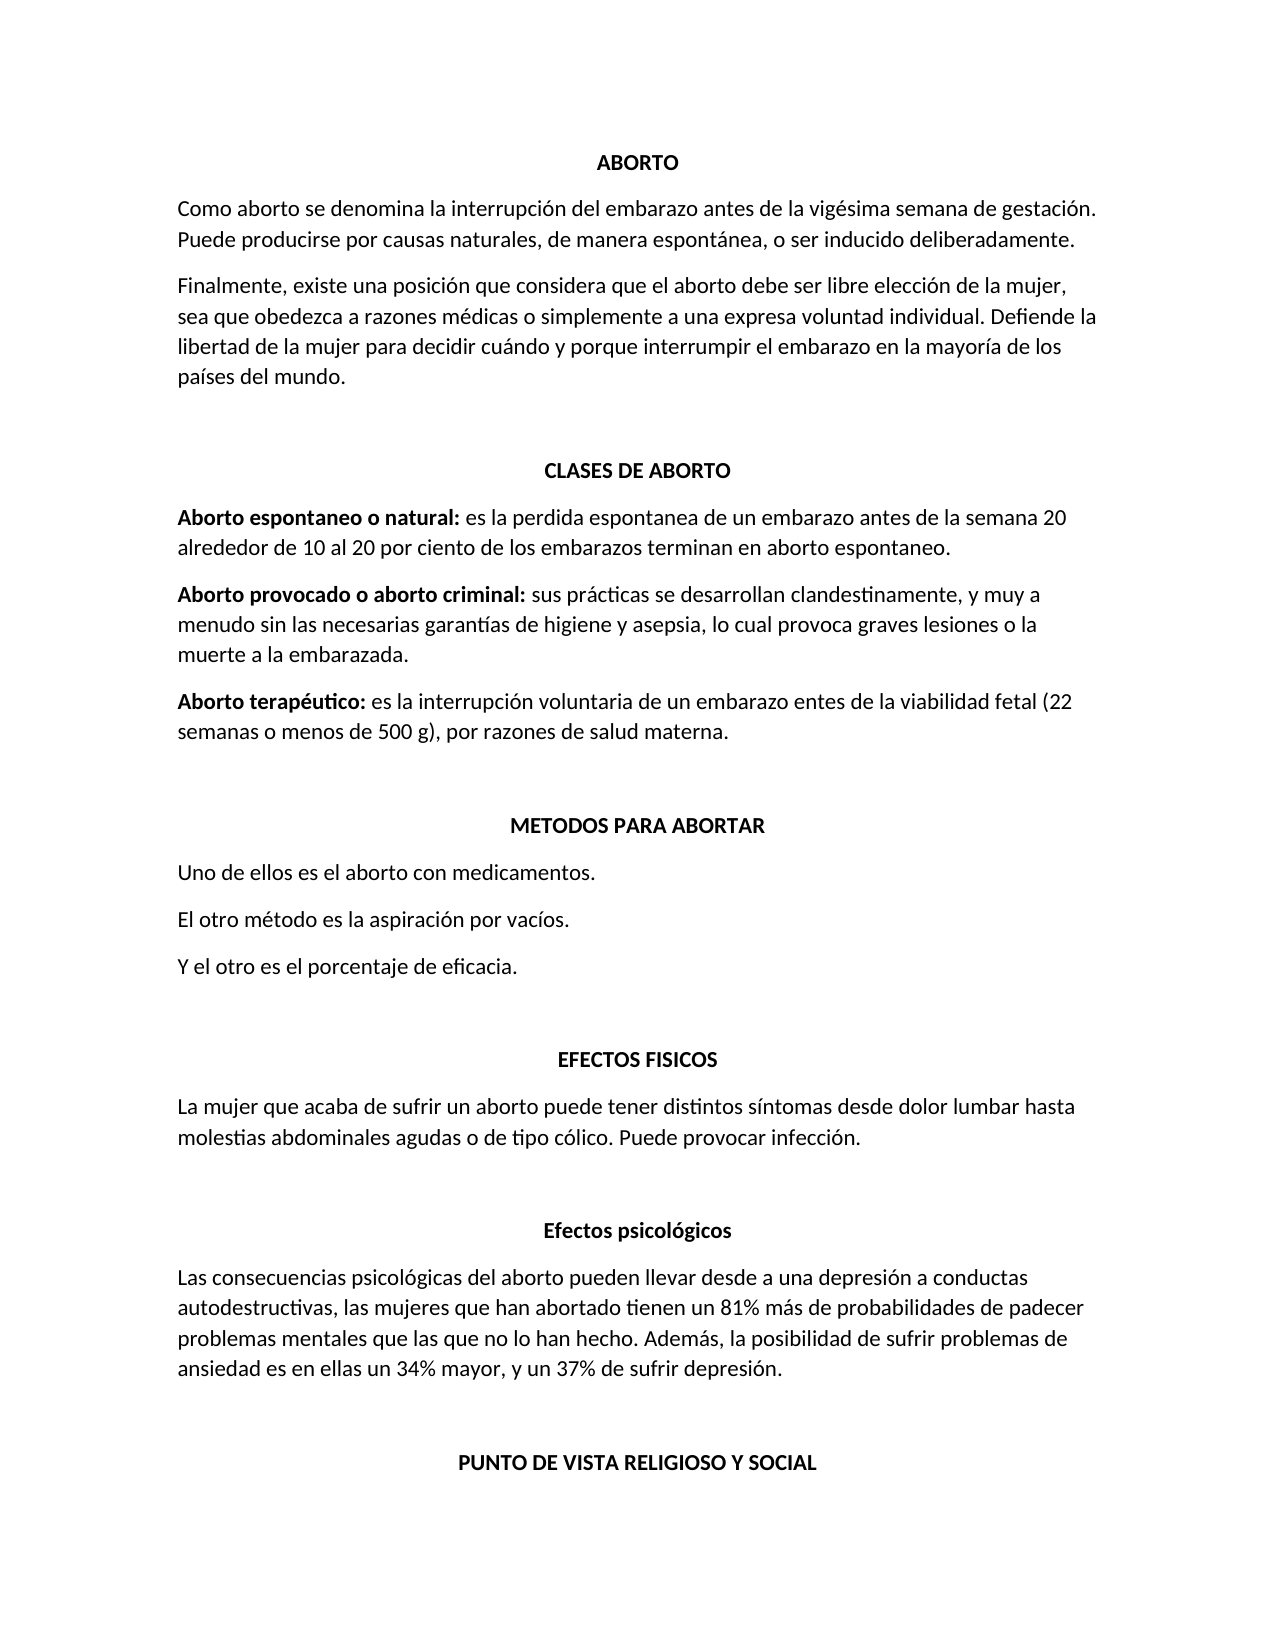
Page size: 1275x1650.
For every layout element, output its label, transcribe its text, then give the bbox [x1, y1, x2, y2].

text Uno de ellos es el aborto con medicamentos. [177, 858, 1098, 886]
text Finalmente, existe una posición que considera que el aborto debe ser libre elección de la mujer, sea que obedezca a razones médicas o simplemente a una expresa voluntad individual. Defiende la libertad de la mujer para decidir cuándo y porque interrumpir el embarazo en la mayoría de los países del mundo. [177, 272, 1098, 390]
text El otro método es la aspiración por vacíos. [177, 905, 1098, 933]
text Aborto terapéutico: es la interrupción voluntaria de un embarazo entes de la viabilidad fetal (22 semanas o menos de 500 g), por razones de salud materna. [177, 687, 1098, 745]
text PUNTO DE VISTA RELIGIOSO Y SOCIAL [177, 1448, 1098, 1476]
text EFECTOS FISICOS [177, 1046, 1098, 1073]
text CLASES DE ABORTO [177, 456, 1098, 484]
text Las consecuencias psicológicas del aborto pueden llevar desde a una depresión a conductas autodestructivas, las mujeres que han abortado tienen un 81% más de probabilidades de padecer problemas mentales que las que no lo han hecho. Además, la posibilidad de sufrir problemas de ansiedad es en ellas un 34% mayor, y un 37% de sufrir depresión. [177, 1263, 1098, 1382]
text Aborto provocado o aborto criminal: sus prácticas se desarrollan clandestinamente, y muy a menudo sin las necesarias garantías de higiene y asepsia, lo cual provoca graves lesiones o la muerte a la embarazada. [177, 580, 1098, 668]
text Como aborto se denomina la interrupción del embarazo antes de la vigésima semana de gestación. Puede producirse por causas naturales, de manera espontánea, o ser inducido deliberadamente. [177, 194, 1098, 253]
text METODOS PARA ABORTAR [177, 811, 1098, 839]
text Aborto espontaneo o natural: es la perdida espontanea de un embarazo antes de la semana 20 alrededor de 10 al 20 por ciento de los embarazos terminan en aborto espontaneo. [177, 503, 1098, 561]
text Efectos psicológicos [177, 1216, 1098, 1244]
text ABORTO [177, 148, 1098, 176]
text Y el otro es el porcentaje de eficacia. [177, 952, 1098, 980]
text La mujer que acaba de sufrir un aborto puede tener distintos síntomas desde dolor lumbar hasta molestias abdominales agudas o de tipo cólico. Puede provocar infección. [177, 1092, 1098, 1151]
